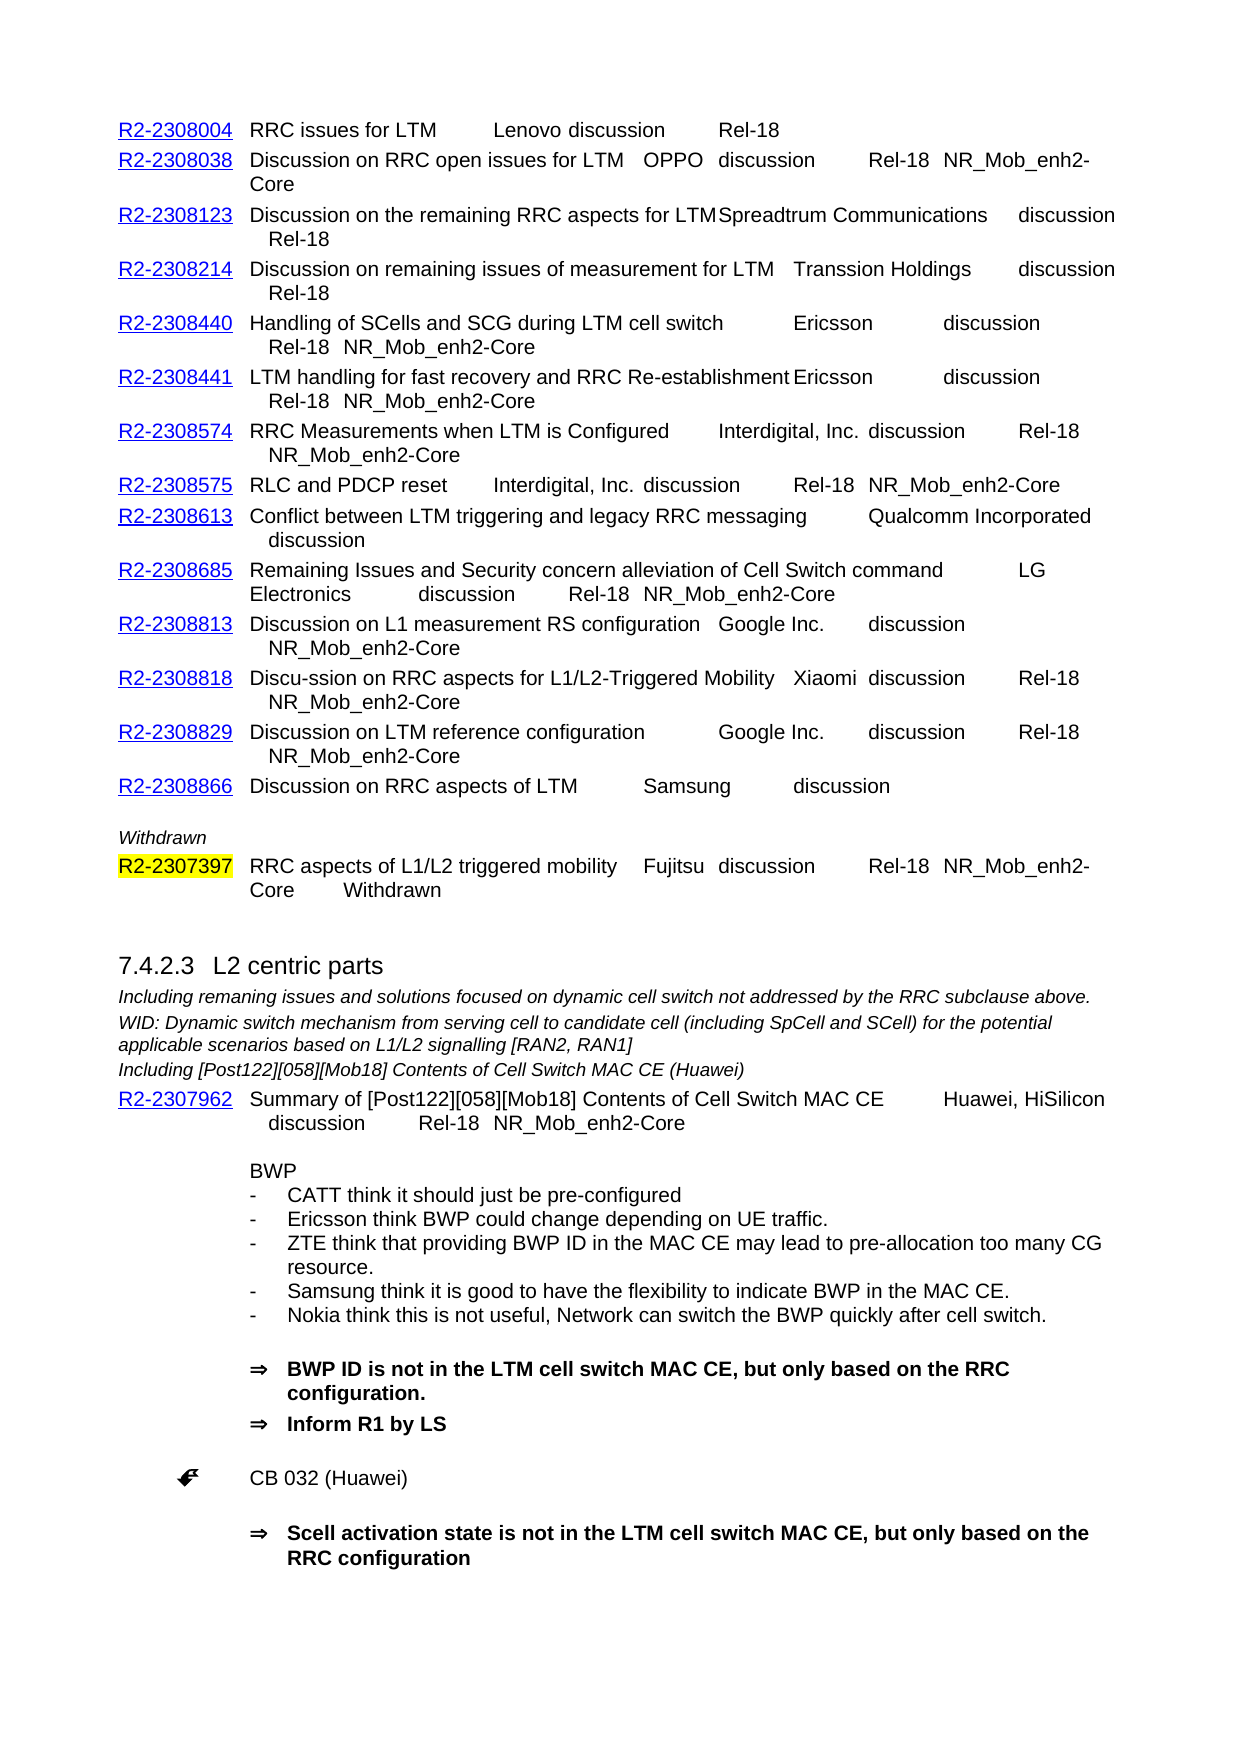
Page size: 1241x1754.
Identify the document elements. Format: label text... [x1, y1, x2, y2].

text Scell activation state is not in the LTM cell switch MAC CE, but only based on the RRC configuration [249, 1521, 1122, 1569]
title R2-2308685 Remaining Issues and Security concern alleviation of Cell Switch command LG Electronics discussion Rel-18 NR_Mob_enh2-Core [118, 558, 1122, 606]
title R2-2308613 Conflict between LTM triggering and legacy RRC messaging Qualcomm Incorporated discussion [118, 503, 1122, 551]
title R2-2308866 Discussion on RRC aspects of LTM Samsung discussion [118, 774, 1122, 798]
text - CATT think it should just be pre-configured [249, 1183, 1122, 1207]
text Including [Post122][058][Mob18] Contents of Cell Switch MAC CE (Huawei) [118, 1059, 1122, 1081]
text Inform R1 by LS [249, 1411, 1122, 1436]
text - Ericsson think BWP could change depending on UE traffic. [249, 1207, 1122, 1231]
text - Samsung think it is good to have the flexibility to indicate BWP in the MAC CE. [249, 1279, 1122, 1303]
text WID: Dynamic switch mechanism from serving cell to candidate cell (including SpCell and SCell) for the potential applicable scenarios based on L1/L2 signalling [RAN2, RAN1] [118, 1012, 1122, 1055]
text Withdrawn [118, 826, 1122, 848]
title R2-2308038 Discussion on RRC open issues for LTM OPPO discussion Rel-18 NR_Mob_enh2-Core [118, 148, 1122, 196]
text BWP [249, 1159, 1122, 1183]
title R2-2308440 Handling of SCells and SCG during LTM cell switch Ericsson discussion Rel-18 NR_Mob_enh2-Core [118, 311, 1122, 359]
title R2-2308004 RRC issues for LTM Lenovo discussion Rel-18 [118, 118, 1122, 142]
title R2-2307962 Summary of [Post122][058][Mob18] Contents of Cell Switch MAC CE Huawei, HiSilicon discussion Rel-18 NR_Mob_enh2-Core [118, 1087, 1122, 1135]
title R2-2308813 Discussion on L1 measurement RS configuration Google Inc. discussion NR_Mob_enh2-Core [118, 612, 1122, 660]
text - ZTE think that providing BWP ID in the MAC CE may lead to pre-allocation too many CG resource. [249, 1231, 1122, 1279]
text - Nokia think this is not useful, Network can switch the BWP quickly after cell switch. [249, 1303, 1122, 1327]
title R2-2308818 Discu-ssion on RRC aspects for L1/L2-Triggered Mobility Xiaomi discussion Rel-18 NR_Mob_enh2-Core [118, 666, 1122, 714]
subtitle 7.4.2.3 L2 centric parts [118, 951, 1122, 980]
text CB 032 (Huawei) [177, 1466, 1122, 1491]
title R2-2308214 Discussion on remaining issues of measurement for LTM Transsion Holdings discussion Rel-18 [118, 257, 1122, 304]
title R2-2308123 Discussion on the remaining RRC aspects for LTM Spreadtrum Communications discussion Rel-18 [118, 202, 1122, 250]
title R2-2308575 RLC and PDCP reset Interdigital, Inc. discussion Rel-18 NR_Mob_enh2-Core [118, 473, 1122, 497]
title R2-2307397 RRC aspects of L1/L2 triggered mobility Fujitsu discussion Rel-18 NR_Mob_enh2-Core Withdrawn [118, 854, 1122, 902]
title R2-2308829 Discussion on LTM reference configuration Google Inc. discussion Rel-18 NR_Mob_enh2-Core [118, 720, 1122, 768]
title R2-2308574 RRC Measurements when LTM is Configured Interdigital, Inc. discussion Rel-18 NR_Mob_enh2-Core [118, 419, 1122, 467]
text Including remaning issues and solutions focused on dynamic cell switch not addressed by the RRC subclause above. [118, 986, 1122, 1008]
text BWP ID is not in the LTM cell switch MAC CE, but only based on the RRC configuration. [249, 1357, 1122, 1405]
title R2-2308441 LTM handling for fast recovery and RRC Re-establishment Ericsson discussion Rel-18 NR_Mob_enh2-Core [118, 365, 1122, 413]
